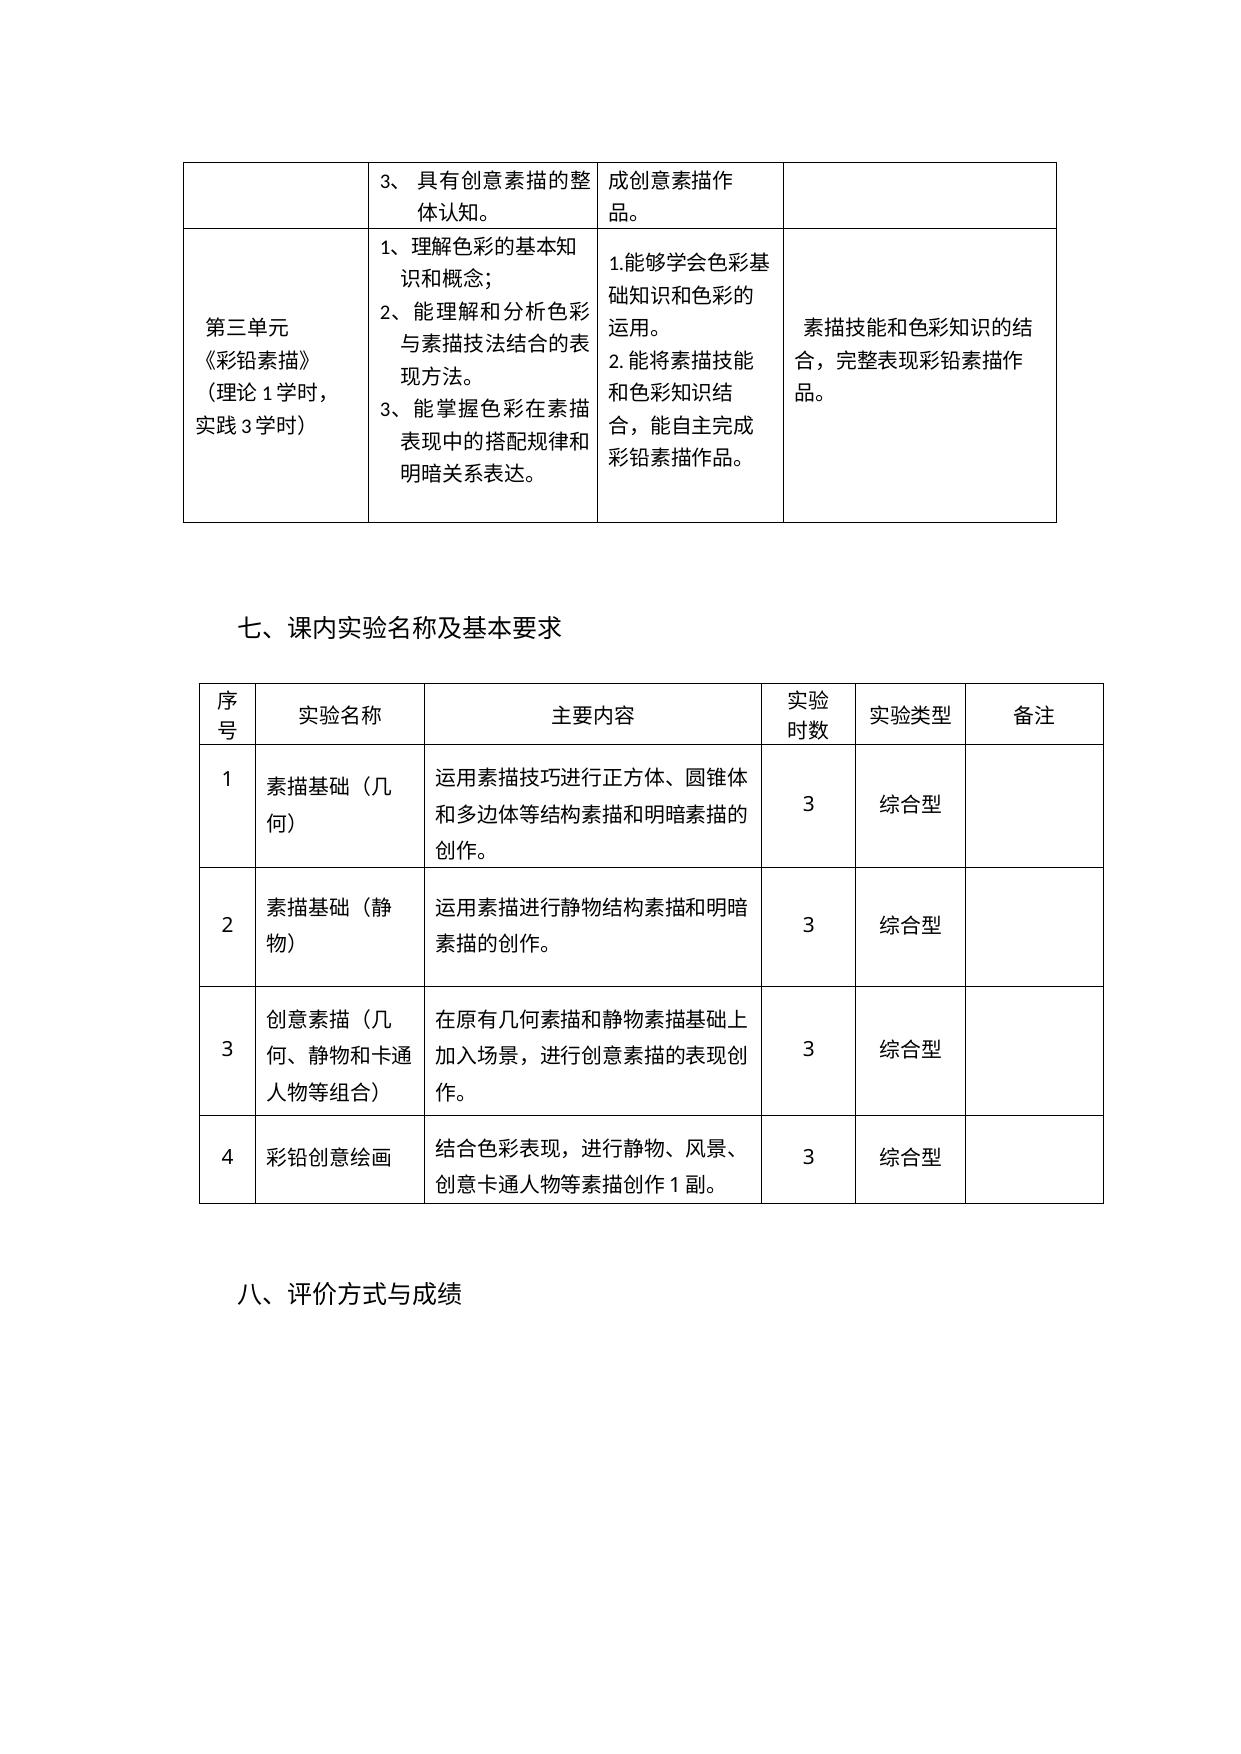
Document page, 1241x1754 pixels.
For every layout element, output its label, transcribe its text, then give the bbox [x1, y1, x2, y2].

table_cell 3 [762, 1116, 855, 1202]
text 七、课内实验名称及基本要求 [187, 594, 1053, 659]
table_cell 彩铅创意绘画 [256, 1116, 424, 1202]
table_cell 3 [200, 987, 255, 1114]
table_header 序号 [200, 684, 255, 744]
table_cell 综合型 [856, 745, 965, 867]
table_cell 1、理解色彩的基本知识和概念； 2、能理解和分析色彩与素描技法结合的表现方法。 3、能掌握色彩在素描表现中的搭配规律和明暗关系表达。 [369, 229, 597, 522]
table_cell 1 [200, 745, 255, 867]
table_cell 第三单元 《彩铅素描》（理论1学时，实践3学时） [184, 229, 368, 522]
table_cell 素描基础（静物） [256, 868, 424, 986]
table_header 实验类型 [856, 684, 965, 744]
table_cell 创意素描（几何、静物和卡通人物等组合） [256, 987, 424, 1114]
table_header 实验名称 [256, 684, 424, 744]
table_cell [966, 1116, 1103, 1202]
table_cell 1.能够学会色彩基础知识和色彩的运用。 2. 能将素描技能和色彩知识结合，能自主完成彩铅素描作品。 [598, 229, 783, 522]
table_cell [369, 163, 597, 228]
table_cell [966, 745, 1103, 867]
table_cell [966, 987, 1103, 1114]
table_cell 在原有几何素描和静物素描基础上加入场景，进行创意素描的表现创作。 [425, 987, 761, 1114]
table_cell 3 [762, 987, 855, 1114]
table_header 备注 [966, 684, 1103, 744]
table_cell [784, 163, 1056, 228]
table_cell 素描技能和色彩知识的结合，完整表现彩铅素描作品。 [784, 229, 1056, 522]
table_cell 3 [762, 745, 855, 867]
table_cell 运用素描进行静物结构素描和明暗素描的创作。 [425, 868, 761, 986]
table_cell 3 [762, 868, 855, 986]
table_header 实验 时数 [762, 684, 855, 744]
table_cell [184, 163, 368, 228]
table_cell 结合色彩表现，进行静物、风景、创意卡通人物等素描创作1副。 [425, 1116, 761, 1202]
table_cell 素描基础（几何） [256, 745, 424, 867]
table_cell [966, 868, 1103, 986]
table_cell 综合型 [856, 868, 965, 986]
table_header 主要内容 [425, 684, 761, 744]
table_cell 综合型 [856, 987, 965, 1114]
text 八、评价方式与成绩 [187, 1275, 1053, 1311]
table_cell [598, 163, 783, 228]
table_cell 2 [200, 868, 255, 986]
table_cell 综合型 [856, 1116, 965, 1202]
table_cell 4 [200, 1116, 255, 1202]
table_cell 运用素描技巧进行正方体、圆锥体和多边体等结构素描和明暗素描的创作。 [425, 745, 761, 867]
